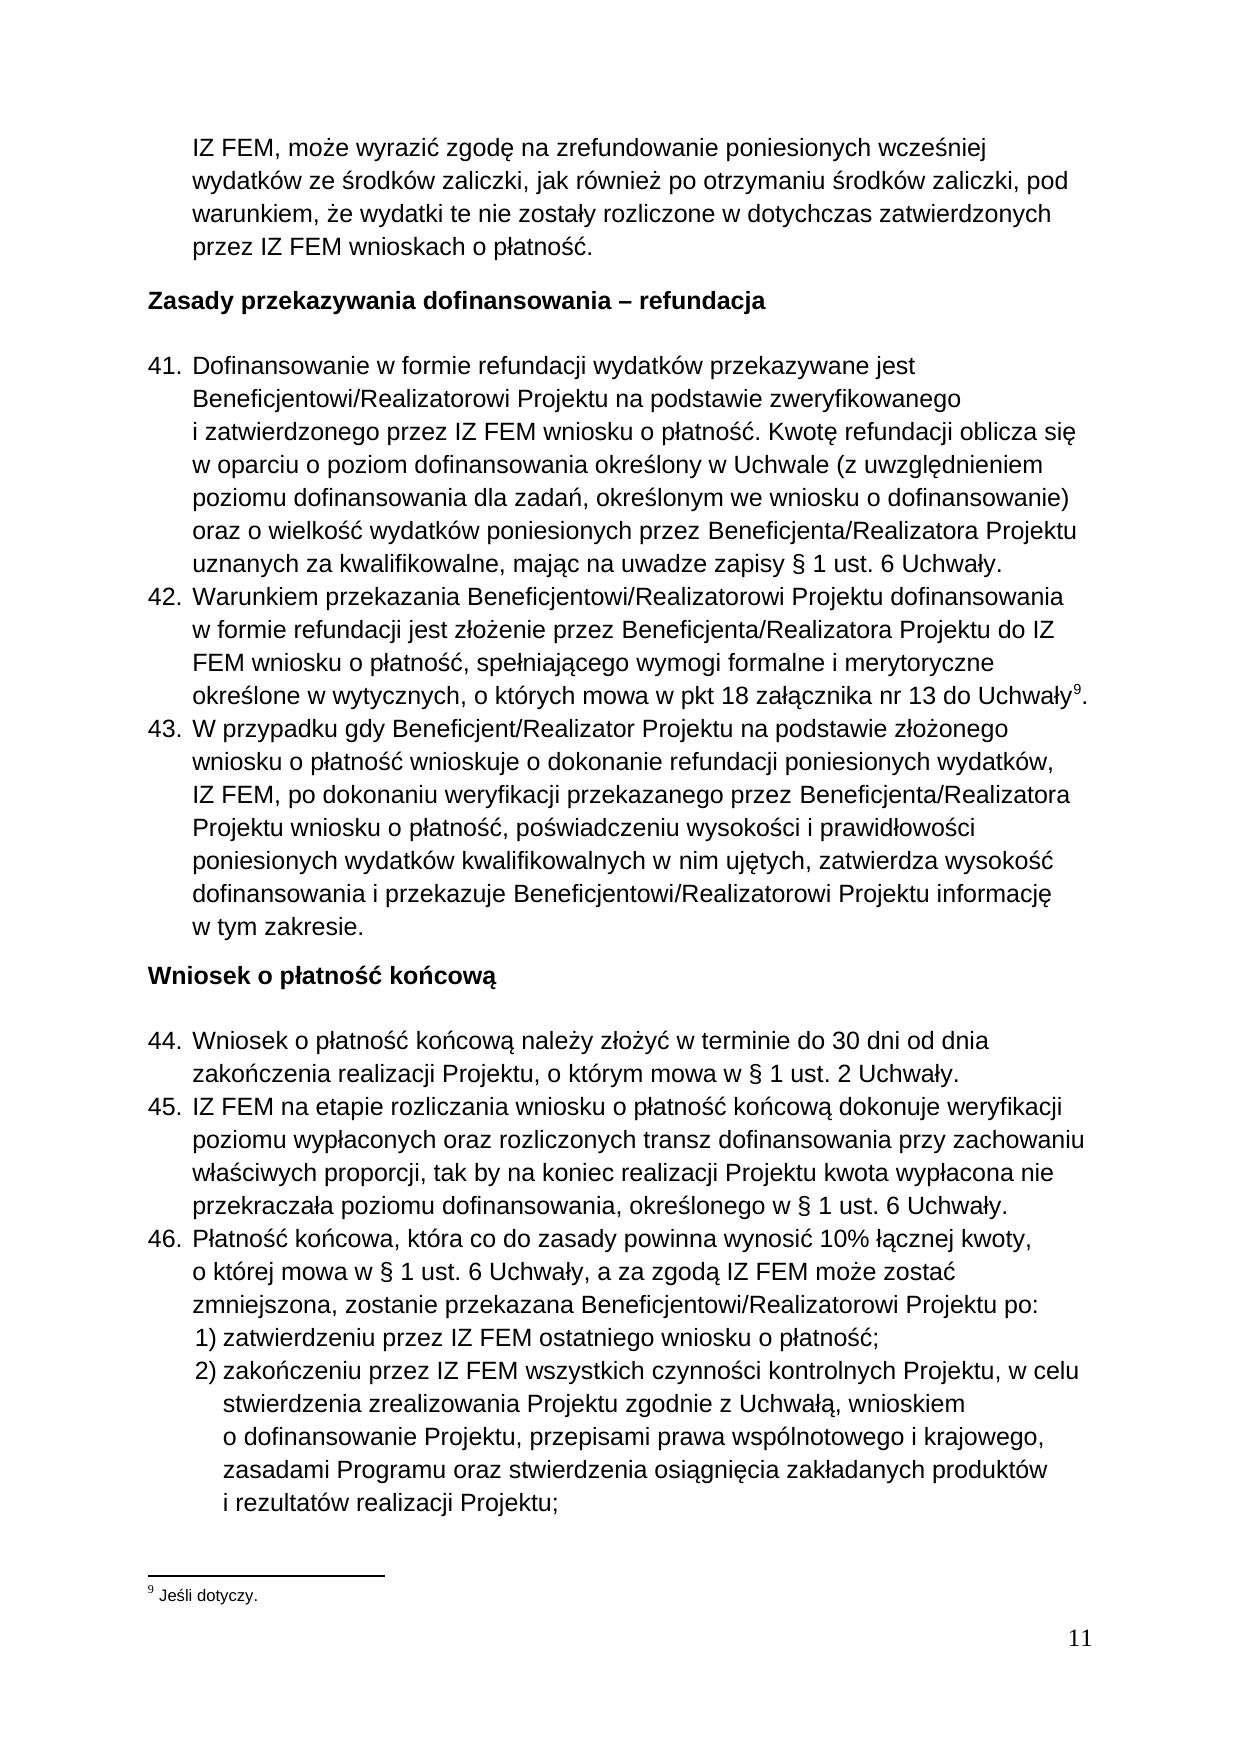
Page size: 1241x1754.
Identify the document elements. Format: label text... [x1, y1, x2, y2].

text Zasady przekazywania dofinansowania – refundacja [148, 286, 1093, 314]
list Dofinansowanie w formie refundacji wydatków przekazywane jest Beneficjentowi/Realizatorowi Projektu na podstawie zweryfikowanego i zatwierdzonego przez IZ FEM wniosku o płatność. Kwotę refundacji oblicza się w oparciu o poziom dofinansowania określony w Uchwale (z uwzględnieniem poziomu dofinansowania dla zadań, określonym we wniosku o dofinansowanie) oraz o wielkość wydatków poniesionych przez Beneficjenta/Realizatora Projektu uznanych za kwalifikowalne, mając na uwadze zapisy § 1 ust. 6 Uchwały. [148, 351, 1093, 578]
list W przypadku gdy Beneficjent/Realizator Projektu na podstawie złożonego wniosku o płatność wnioskuje o dokonanie refundacji poniesionych wydatków, IZ FEM, po dokonaniu weryfikacji przekazanego przez Beneficjenta/Realizatora Projektu wniosku o płatność, poświadczeniu wysokości i prawidłowości poniesionych wydatków kwalifikowalnych w nim ujętych, zatwierdza wysokość dofinansowania i przekazuje Beneficjentowi/Realizatorowi Projektu informację w tym zakresie. [148, 714, 1093, 941]
list Warunkiem przekazania Beneficjentowi/Realizatorowi Projektu dofinansowania w formie refundacji jest złożenie przez Beneficjenta/Realizatora Projektu do IZ FEM wniosku o płatność, spełniającego wymogi formalne i merytoryczne określone w wytycznych, o których mowa w pkt 18 załącznika nr 13 do Uchwały. [148, 582, 1093, 710]
text Wniosek o płatność końcową [148, 961, 1093, 989]
list zakończeniu przez IZ FEM wszystkich czynności kontrolnych Projektu, w celu stwierdzenia zrealizowania Projektu zgodnie z Uchwałą, wnioskiem o dofinansowanie Projektu, przepisami prawa wspólnotowego i krajowego, zasadami Programu oraz stwierdzenia osiągnięcia zakładanych produktów i rezultatów realizacji Projektu; [194, 1356, 1093, 1517]
list zatwierdzeniu przez IZ FEM ostatniego wniosku o płatność; [194, 1323, 1093, 1352]
list Wniosek o płatność końcową należy złożyć w terminie do 30 dni od dnia zakończenia realizacji Projektu, o którym mowa w § 1 ust. 2 Uchwały. [148, 1026, 1093, 1088]
list IZ FEM na etapie rozliczania wniosku o płatność końcową dokonuje weryfikacji poziomu wypłaconych oraz rozliczonych transz dofinansowania przy zachowaniu właściwych proporcji, tak by na koniec realizacji Projektu kwota wypłacona nie przekraczała poziomu dofinansowania, określonego w § 1 ust. 6 Uchwały. [148, 1092, 1093, 1220]
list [148, 133, 1093, 261]
list Płatność końcowa, która co do zasady powinna wynosić 10% łącznej kwoty, o której mowa w § 1 ust. 6 Uchwały, a za zgodą IZ FEM może zostać zmniejszona, zostanie przekazana Beneficjentowi/Realizatorowi Projektu po: [148, 1224, 1093, 1319]
